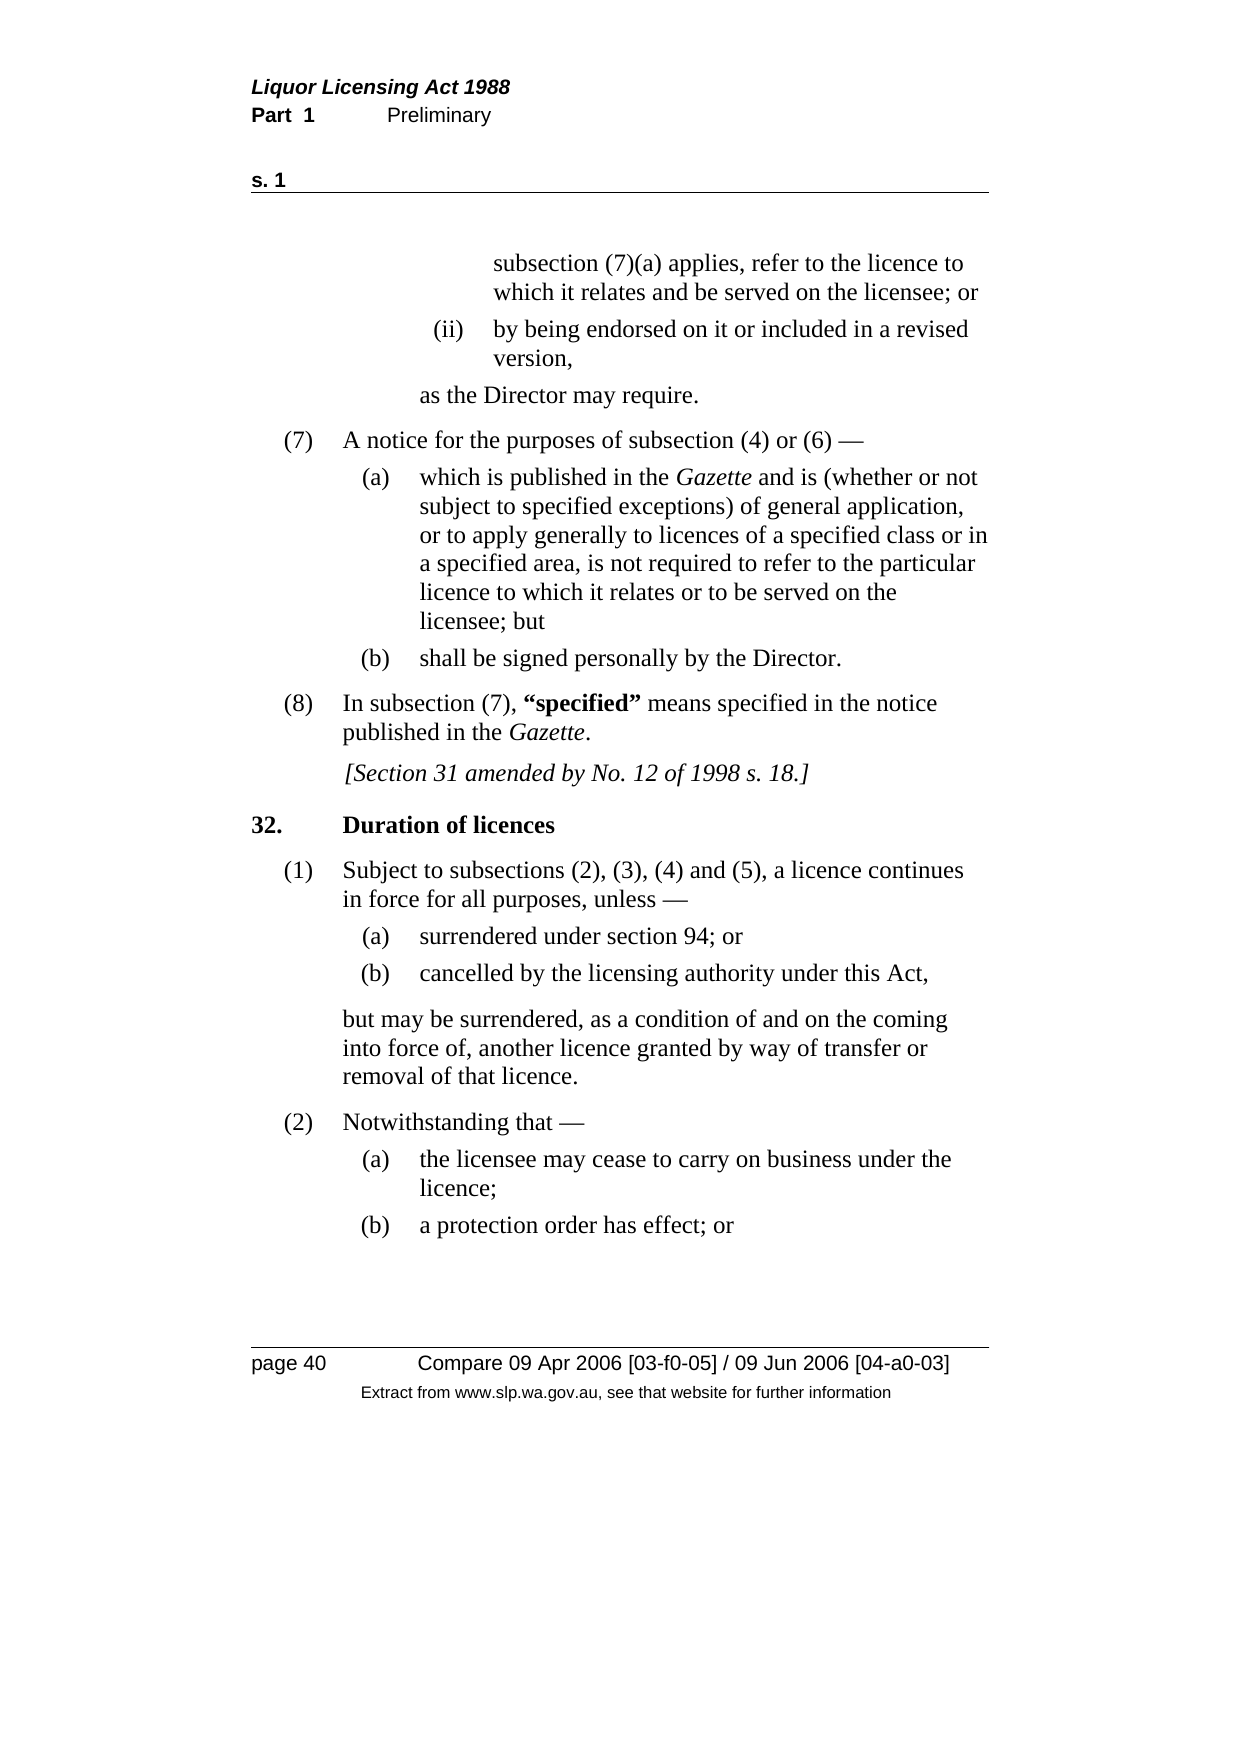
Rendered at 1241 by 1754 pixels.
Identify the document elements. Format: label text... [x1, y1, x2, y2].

text (7) A notice for the purposes of subsection (4) or (6) — [251, 425, 989, 454]
text (a) surrendered under section 94; or [251, 921, 989, 950]
text (8) In subsection (7), “specified” means specified in the notice published in the Gazette. [251, 688, 989, 746]
text (ii) by being endorsed on it or included in a revised version, [251, 314, 989, 371]
text as the Director may require. [251, 380, 989, 408]
text (b) cancelled by the licensing authority under this Act, [251, 958, 989, 987]
text [Section 31 amended by No. 12 of 1998 s. 18.] [251, 758, 989, 787]
text (2) Notwithstanding that — [251, 1107, 989, 1136]
text (a) which is published in the Gazette and is (whether or not subject to specified exceptions) of general application, or to apply generally to licences of a specified class or in a specified area, is not required to refer to the particular licence to which it relates or to be served on the licensee; but [251, 462, 989, 635]
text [251, 248, 989, 306]
subtitle 32. Duration of licences [251, 810, 989, 839]
text (b) a protection order has effect; or [251, 1210, 989, 1238]
text (1) Subject to subsections (2), (3), (4) and (5), a licence continues in force for all purposes, unless — [251, 856, 989, 913]
text (a) the licensee may cease to carry on business under the licence; [251, 1144, 989, 1201]
text but may be surrendered, as a condition of and on the coming into force of, another licence granted by way of transfer or removal of that licence. [251, 1004, 989, 1090]
text (b) shall be signed personally by the Director. [251, 643, 989, 672]
